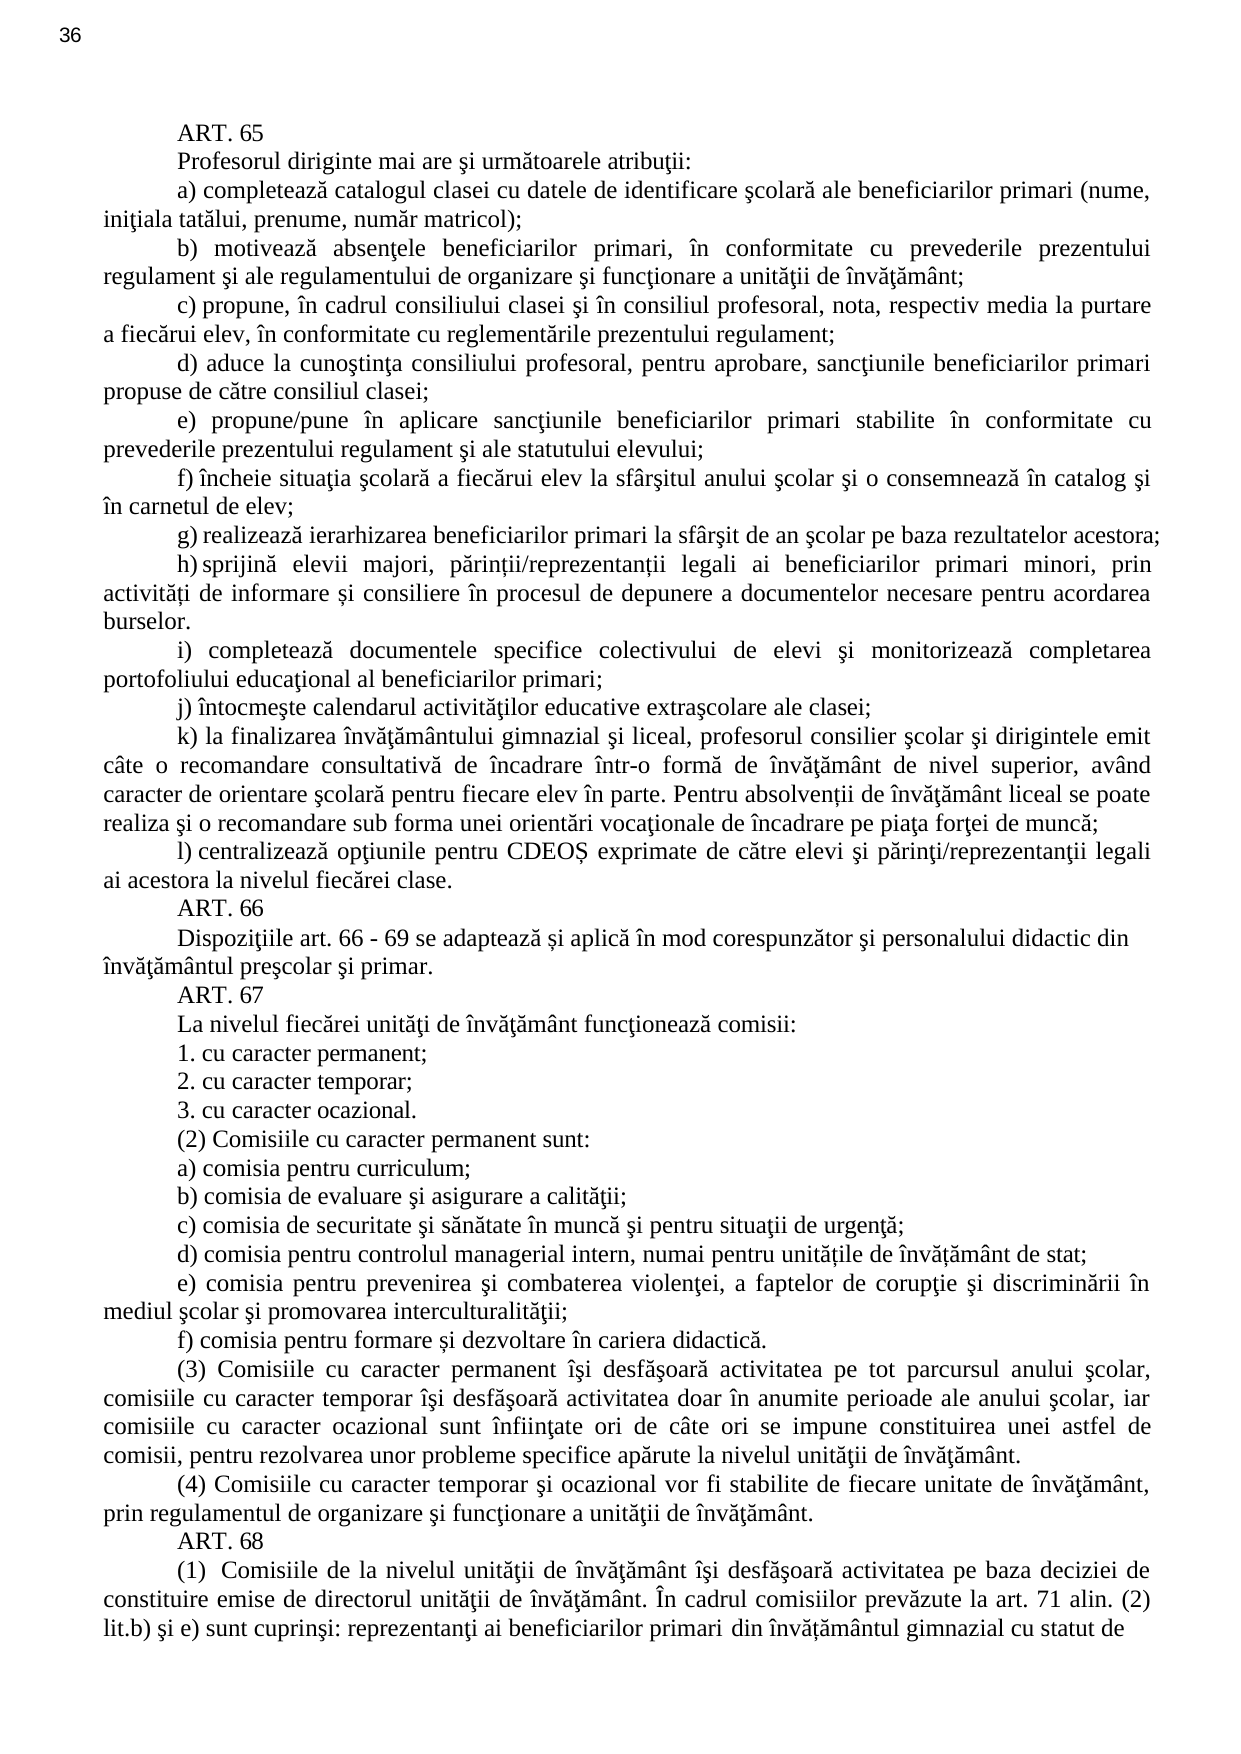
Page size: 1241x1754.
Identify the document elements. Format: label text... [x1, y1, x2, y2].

list completează catalogul clasei cu datele de identificare şcolară ale beneficiarilor primari (nume, iniţiala tatălui, prenume, număr matricol); [103, 175, 1152, 233]
list comisia pentru prevenirea şi combaterea violenţei, a faptelor de corupţie şi discriminării în mediul şcolar şi promovarea interculturalităţii; [103, 1268, 1151, 1325]
subtitle ART. 66 [177, 894, 1219, 923]
subtitle ART. 68 [177, 1526, 1219, 1555]
subtitle ART. 65 [177, 118, 1219, 146]
list sprijină elevii majori, părinții/reprezentanții legali ai beneficiarilor primari minori, prin activități de informare și consiliere în procesul de depunere a documentelor necesare pentru acordarea burselor. [103, 549, 1152, 635]
list întocmeşte calendarul activităţilor educative extraşcolare ale clasei; [177, 693, 1219, 721]
list cu caracter temporar; [177, 1066, 1219, 1095]
list Comisiile cu caracter permanent sunt: [177, 1124, 1219, 1153]
subtitle ART. 67 [177, 980, 1219, 1009]
list propune/pune în aplicare sancţiunile beneficiarilor primari stabilite în conformitate cu prevederile prezentului regulament şi ale statutului elevului; [103, 405, 1152, 463]
list comisia de evaluare şi asigurare a calităţii; [177, 1181, 1219, 1210]
list Comisiile cu caracter temporar şi ocazional vor fi stabilite de fiecare unitate de învăţământ, prin regulamentul de organizare şi funcţionare a unităţii de învăţământ. [103, 1469, 1151, 1526]
list comisia pentru controlul managerial intern, numai pentru unitățile de învățământ de stat; [177, 1239, 1219, 1268]
list încheie situaţia şcolară a fiecărui elev la sfârşitul anului şcolar şi o consemnează în catalog şi în carnetul de elev; [103, 463, 1151, 520]
list centralizează opţiunile pentru CDEOȘ exprimate de către elevi şi părinţi/reprezentanţii legali ai acestora la nivelul fiecărei clase. [103, 836, 1151, 894]
text Profesorul diriginte mai are şi următoarele atribuţii: [177, 146, 1219, 175]
list completează documentele specifice colectivului de elevi şi monitorizează completarea portofoliului educaţional al beneficiarilor primari; [103, 635, 1151, 693]
list comisia de securitate şi sănătate în muncă şi pentru situaţii de urgenţă; [177, 1210, 1219, 1239]
list motivează absenţele beneficiarilor primari, în conformitate cu prevederile prezentului regulament şi ale regulamentului de organizare şi funcţionare a unităţii de învăţământ; [103, 233, 1151, 290]
list comisia pentru curriculum; [177, 1153, 1219, 1181]
list propune, în cadrul consiliului clasei şi în consiliul profesoral, nota, respectiv media la purtare a fiecărui elev, în conformitate cu reglementările prezentului regulament; [103, 290, 1152, 348]
list Comisiile de la nivelul unităţii de învăţământ îşi desfăşoară activitatea pe baza deciziei de constituire emise de directorul unităţii de învăţământ. În cadrul comisiilor prevăzute la art. 71 alin. (2) lit.b) şi e) sunt cuprinşi: reprezentanţi ai beneficiarilor primari din învățământul gimnazial cu statut de [103, 1555, 1152, 1641]
list cu caracter ocazional. [177, 1095, 1219, 1124]
list Comisiile cu caracter permanent îşi desfăşoară activitatea pe tot parcursul anului şcolar, comisiile cu caracter temporar îşi desfăşoară activitatea doar în anumite perioade ale anului şcolar, iar comisiile cu caracter ocazional sunt înfiinţate ori de câte ori se impune constituirea unei astfel de comisii, pentru rezolvarea unor probleme specifice apărute la nivelul unităţii de învăţământ. [103, 1354, 1152, 1469]
list realizează ierarhizarea beneficiarilor primari la sfârşit de an şcolar pe baza rezultatelor acestora; [177, 520, 1219, 549]
text Dispoziţiile art. 66 - 69 se adaptează și aplică în mod corespunzător şi personalului didactic din învăţământul preşcolar şi primar. [103, 923, 1219, 980]
list aduce la cunoştinţa consiliului profesoral, pentru aprobare, sancţiunile beneficiarilor primari propuse de către consiliul clasei; [103, 348, 1152, 405]
list comisia pentru formare și dezvoltare în cariera didactică. [177, 1325, 1219, 1354]
text La nivelul fiecărei unităţi de învăţământ funcţionează comisii: [177, 1009, 1219, 1038]
list la finalizarea învăţământului gimnazial şi liceal, profesorul consilier şcolar şi dirigintele emit câte o recomandare consultativă de încadrare într-o formă de învăţământ de nivel superior, având caracter de orientare şcolară pentru fiecare elev în parte. Pentru absolvenții de învăţământ liceal se poate realiza şi o recomandare sub forma unei orientări vocaţionale de încadrare pe piaţa forţei de muncă; [103, 721, 1152, 836]
list cu caracter permanent; [177, 1038, 1219, 1066]
